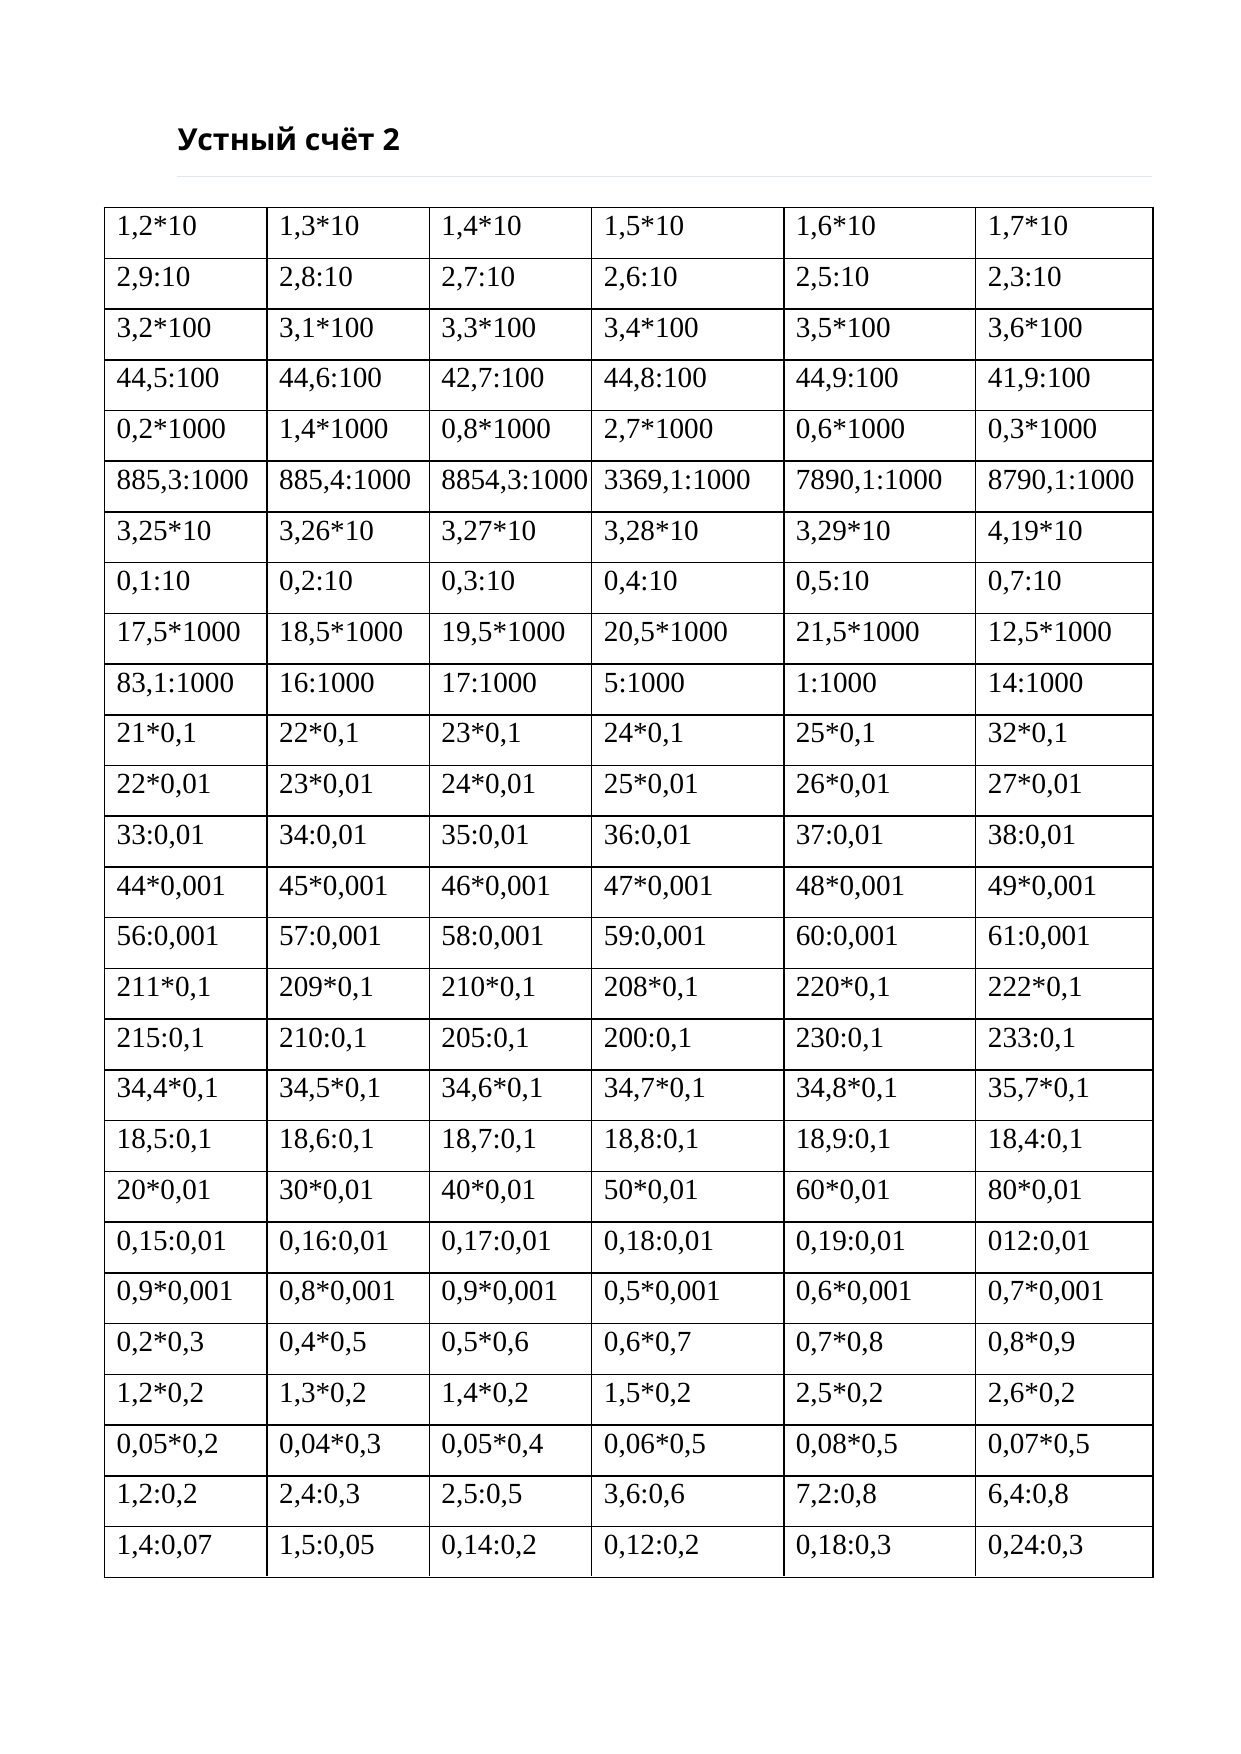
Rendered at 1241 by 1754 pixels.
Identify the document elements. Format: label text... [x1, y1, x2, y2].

table_cell 25*0,1 [785, 716, 975, 765]
table_cell 0,07*0,5 [976, 1426, 1152, 1475]
table_cell 0,12:0,2 [592, 1527, 783, 1576]
table_cell 36:0,01 [592, 817, 783, 866]
table_cell 18,5*1000 [268, 614, 429, 663]
table_cell 18,4:0,1 [976, 1121, 1152, 1171]
table_cell 233:0,1 [976, 1020, 1152, 1069]
table_cell 3,28*10 [592, 513, 783, 562]
table_cell 220*0,1 [785, 969, 975, 1018]
table_cell 0,2*1000 [105, 411, 266, 460]
table_cell 49*0,001 [976, 868, 1152, 917]
table_cell 2,3:10 [976, 259, 1152, 308]
table_cell 210*0,1 [430, 969, 591, 1018]
table_cell 7890,1:1000 [785, 462, 975, 511]
table_cell 3,5*100 [785, 310, 975, 359]
table_cell 44*0,001 [105, 868, 266, 917]
table_cell 0,5:10 [785, 563, 975, 612]
table_cell 3,3*100 [430, 310, 591, 359]
table_cell 59:0,001 [592, 918, 783, 968]
table_cell 3,2*100 [105, 310, 266, 359]
table_cell 2,6*0,2 [976, 1375, 1152, 1424]
table_cell 1:1000 [785, 665, 975, 714]
table_cell 34,8*0,1 [785, 1071, 975, 1120]
table_cell 34,4*0,1 [105, 1071, 266, 1120]
table_cell 17:1000 [430, 665, 591, 714]
table_cell 3,26*10 [268, 513, 429, 562]
table_cell 0,9*0,001 [430, 1274, 591, 1323]
table_cell 16:1000 [268, 665, 429, 714]
table_cell 18,5:0,1 [105, 1121, 266, 1171]
table_cell 41,9:100 [976, 361, 1152, 409]
table_cell 30*0,01 [268, 1172, 429, 1221]
table_header 1,2*10 [105, 208, 266, 257]
table_cell 3,1*100 [268, 310, 429, 359]
table_cell 14:1000 [976, 665, 1152, 714]
table_cell 35,7*0,1 [976, 1071, 1152, 1120]
table_cell 20*0,01 [105, 1172, 266, 1221]
table_cell 19,5*1000 [430, 614, 591, 663]
table_cell 18,9:0,1 [785, 1121, 975, 1171]
table_cell 7,2:0,8 [785, 1477, 975, 1526]
table_cell 83,1:1000 [105, 665, 266, 714]
table_cell 0,05*0,4 [430, 1426, 591, 1475]
table_header 1,3*10 [268, 208, 429, 257]
table_cell 210:0,1 [268, 1020, 429, 1069]
table_cell 2,7*1000 [592, 411, 783, 460]
table_cell 0,24:0,3 [976, 1527, 1152, 1576]
table_cell 80*0,01 [976, 1172, 1152, 1221]
table_cell 0,6*0,001 [785, 1274, 975, 1323]
table_cell 21*0,1 [105, 716, 266, 765]
table_cell 3,27*10 [430, 513, 591, 562]
table_cell 22*0,01 [105, 766, 266, 815]
table_cell 34,6*0,1 [430, 1071, 591, 1120]
table_cell 60:0,001 [785, 918, 975, 968]
table_cell 34,5*0,1 [268, 1071, 429, 1120]
table_cell 61:0,001 [976, 918, 1152, 968]
table_cell 3,6:0,6 [592, 1477, 783, 1526]
table_cell 2,6:10 [592, 259, 783, 308]
table_cell 3,25*10 [105, 513, 266, 562]
table_cell 885,4:1000 [268, 462, 429, 511]
table_cell 205:0,1 [430, 1020, 591, 1069]
table_cell 48*0,001 [785, 868, 975, 917]
table_cell 18,8:0,1 [592, 1121, 783, 1171]
table_cell 0,3:10 [430, 563, 591, 612]
table_cell 44,6:100 [268, 361, 429, 409]
table_cell 17,5*1000 [105, 614, 266, 663]
table_cell 2,5:10 [785, 259, 975, 308]
table_cell 0,18:0,01 [592, 1223, 783, 1272]
table_cell 33:0,01 [105, 817, 266, 866]
table_cell 20,5*1000 [592, 614, 783, 663]
table_cell 22*0,1 [268, 716, 429, 765]
table_cell 1,3*0,2 [268, 1375, 429, 1424]
table_cell 0,04*0,3 [268, 1426, 429, 1475]
table_cell 0,6*1000 [785, 411, 975, 460]
table_cell 40*0,01 [430, 1172, 591, 1221]
table_cell 46*0,001 [430, 868, 591, 917]
table_cell 3,4*100 [592, 310, 783, 359]
table_header 1,7*10 [976, 208, 1152, 257]
table_header 1,4*10 [430, 208, 591, 257]
table_cell 4,19*10 [976, 513, 1152, 562]
table_cell 208*0,1 [592, 969, 783, 1018]
table_cell 2,4:0,3 [268, 1477, 429, 1526]
text Устный счёт 2 [177, 118, 1152, 176]
table_cell 012:0,01 [976, 1223, 1152, 1272]
table_cell 45*0,001 [268, 868, 429, 917]
table_cell 58:0,001 [430, 918, 591, 968]
table_cell 23*0,1 [430, 716, 591, 765]
table_cell 57:0,001 [268, 918, 429, 968]
table_cell 0,4*0,5 [268, 1324, 429, 1373]
table_cell 0,6*0,7 [592, 1324, 783, 1373]
table_cell 0,16:0,01 [268, 1223, 429, 1272]
table_cell 0,15:0,01 [105, 1223, 266, 1272]
table_cell 32*0,1 [976, 716, 1152, 765]
table_cell 5:1000 [592, 665, 783, 714]
table_cell 1,4*1000 [268, 411, 429, 460]
table_cell 18,6:0,1 [268, 1121, 429, 1171]
table_cell 23*0,01 [268, 766, 429, 815]
table_cell 18,7:0,1 [430, 1121, 591, 1171]
table_cell 0,4:10 [592, 563, 783, 612]
table_cell 200:0,1 [592, 1020, 783, 1069]
table_cell 0,5*0,001 [592, 1274, 783, 1323]
table_cell 60*0,01 [785, 1172, 975, 1221]
table_cell 0,05*0,2 [105, 1426, 266, 1475]
table_cell 38:0,01 [976, 817, 1152, 866]
table_cell 209*0,1 [268, 969, 429, 1018]
table_cell 0,18:0,3 [785, 1527, 975, 1576]
table_cell 0,1:10 [105, 563, 266, 612]
table_cell 0,8*0,001 [268, 1274, 429, 1323]
table_cell 34:0,01 [268, 817, 429, 866]
table_cell 230:0,1 [785, 1020, 975, 1069]
table_cell 211*0,1 [105, 969, 266, 1018]
table_cell 42,7:100 [430, 361, 591, 409]
table_cell 2,5:0,5 [430, 1477, 591, 1526]
table_cell 0,9*0,001 [105, 1274, 266, 1323]
table_cell 0,3*1000 [976, 411, 1152, 460]
table_cell 34,7*0,1 [592, 1071, 783, 1120]
table_cell 1,2*0,2 [105, 1375, 266, 1424]
table_cell 26*0,01 [785, 766, 975, 815]
table_cell 3369,1:1000 [592, 462, 783, 511]
table_cell 6,4:0,8 [976, 1477, 1152, 1526]
table_cell 8854,3:1000 [430, 462, 591, 511]
table_cell 0,17:0,01 [430, 1223, 591, 1272]
table_cell 21,5*1000 [785, 614, 975, 663]
table_cell 1,5:0,05 [268, 1527, 429, 1576]
table_cell 1,4*0,2 [430, 1375, 591, 1424]
table_cell 215:0,1 [105, 1020, 266, 1069]
table_cell 1,2:0,2 [105, 1477, 266, 1526]
table_cell 0,5*0,6 [430, 1324, 591, 1373]
table_cell 3,6*100 [976, 310, 1152, 359]
table_cell 0,8*1000 [430, 411, 591, 460]
table_cell 0,7:10 [976, 563, 1152, 612]
table_cell 1,5*0,2 [592, 1375, 783, 1424]
table_cell 50*0,01 [592, 1172, 783, 1221]
table_cell 47*0,001 [592, 868, 783, 917]
table_cell 44,9:100 [785, 361, 975, 409]
table_cell 885,3:1000 [105, 462, 266, 511]
table_cell 27*0,01 [976, 766, 1152, 815]
table_cell 2,7:10 [430, 259, 591, 308]
table_cell 0,7*0,001 [976, 1274, 1152, 1323]
table_header 1,5*10 [592, 208, 783, 257]
table_cell 1,4:0,07 [105, 1527, 266, 1576]
table_cell 24*0,01 [430, 766, 591, 815]
table_cell 44,8:100 [592, 361, 783, 409]
table_cell 0,2*0,3 [105, 1324, 266, 1373]
table_cell 0,2:10 [268, 563, 429, 612]
table_cell 0,19:0,01 [785, 1223, 975, 1272]
table_cell 8790,1:1000 [976, 462, 1152, 511]
table_cell 12,5*1000 [976, 614, 1152, 663]
table_cell 0,7*0,8 [785, 1324, 975, 1373]
table_cell 2,8:10 [268, 259, 429, 308]
table_cell 2,5*0,2 [785, 1375, 975, 1424]
table_cell 25*0,01 [592, 766, 783, 815]
table_cell 0,06*0,5 [592, 1426, 783, 1475]
table_cell 24*0,1 [592, 716, 783, 765]
table_cell 35:0,01 [430, 817, 591, 866]
table_cell 56:0,001 [105, 918, 266, 968]
table_cell 2,9:10 [105, 259, 266, 308]
table_cell 0,8*0,9 [976, 1324, 1152, 1373]
table_cell 222*0,1 [976, 969, 1152, 1018]
table_cell 37:0,01 [785, 817, 975, 866]
table_cell 44,5:100 [105, 361, 266, 409]
table_cell 3,29*10 [785, 513, 975, 562]
table_cell 0,14:0,2 [430, 1527, 591, 1576]
table_cell 0,08*0,5 [785, 1426, 975, 1475]
table_header 1,6*10 [785, 208, 975, 257]
